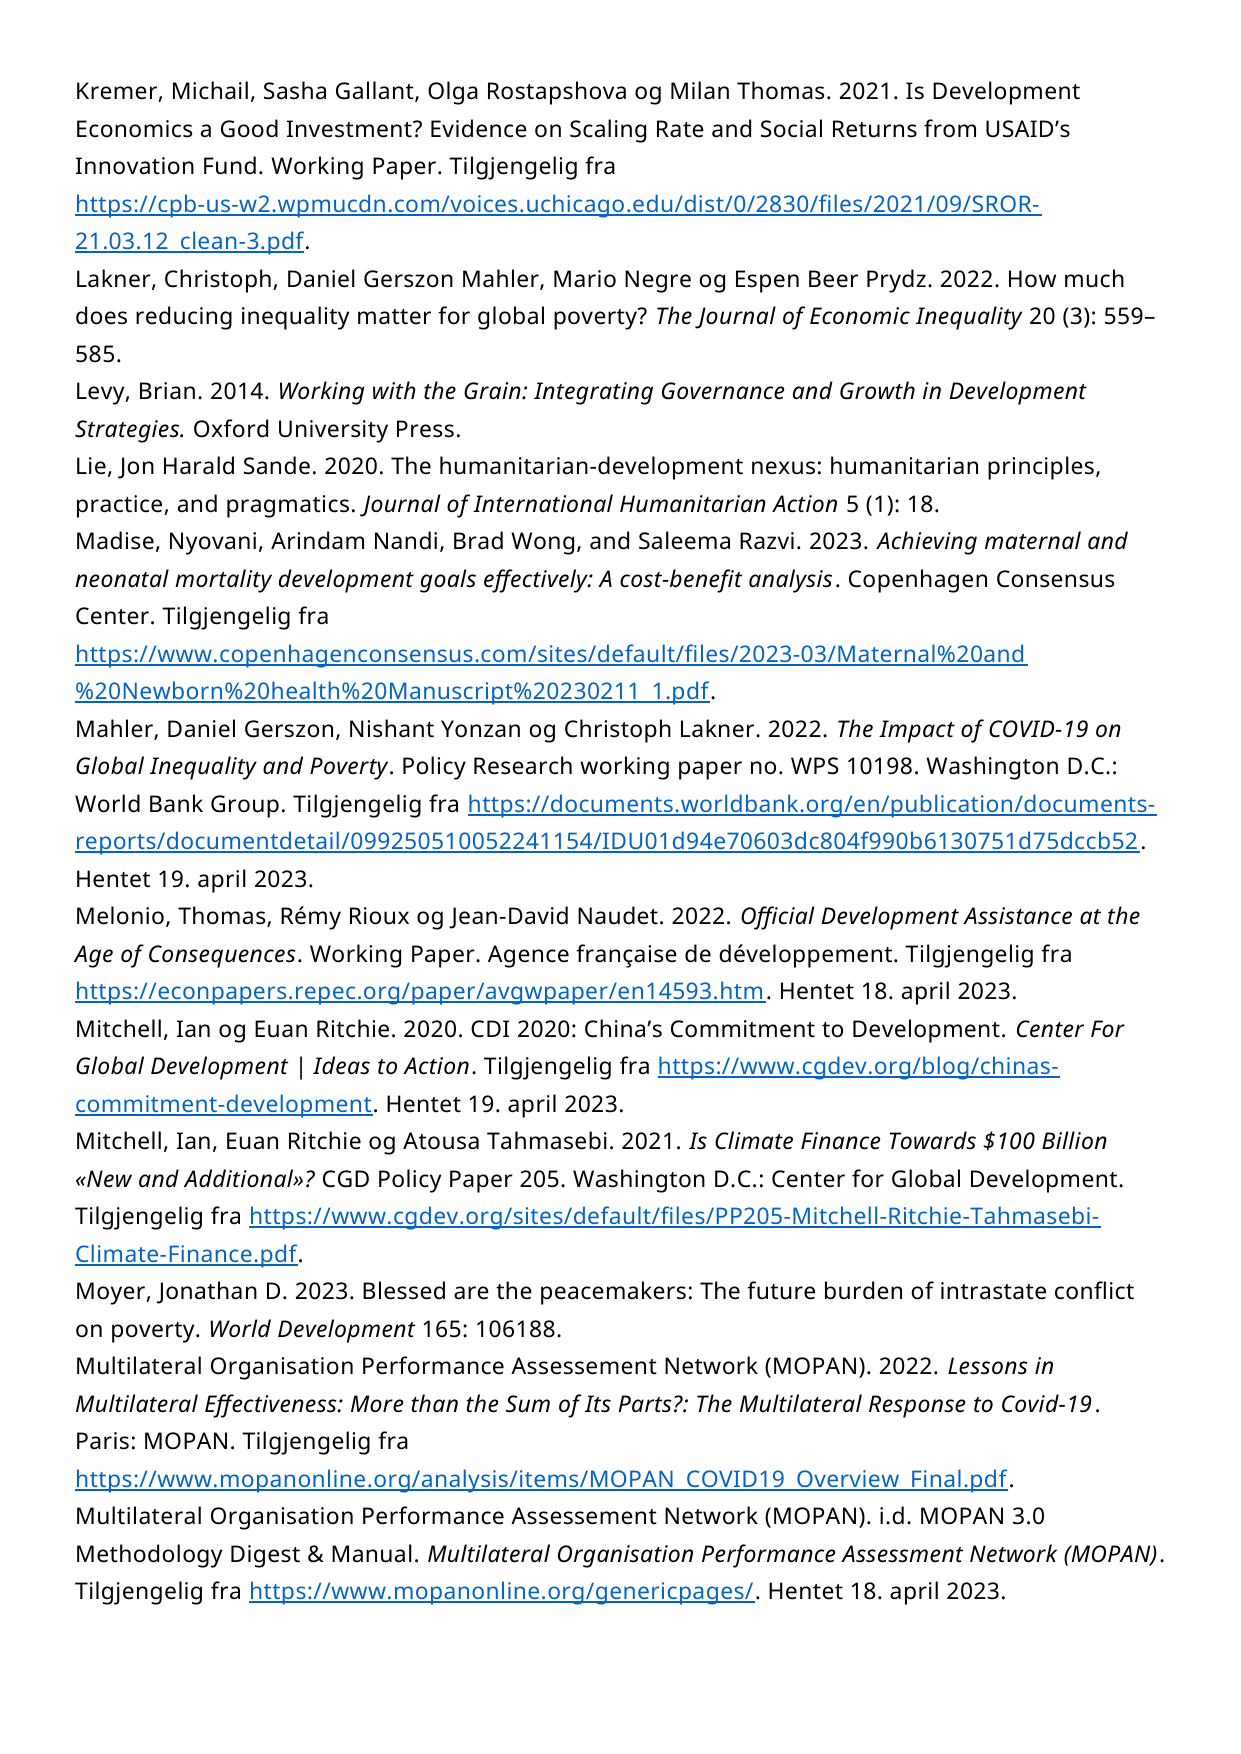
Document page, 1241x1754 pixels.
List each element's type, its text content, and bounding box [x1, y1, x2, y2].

list Mitchell, Ian, Euan Ritchie og Atousa Tahmasebi. 2021. Is Climate Finance Towards $100 Billion «New and Additional»? CGD Policy Paper 205. Washington D.C.: Center for Global Development. Tilgjengelig fra https://www.cgdev.org/sites/default/files/PP205-Mitchell-Ritchie-Tahmasebi-Climate-Finance.pdf. [75, 1125, 1165, 1269]
list Lakner, Christoph, Daniel Gerszon Mahler, Mario Negre og Espen Beer Prydz. 2022. How much does reducing inequality matter for global poverty? The Journal of Economic Inequality 20 (3): 559–585. [75, 262, 1165, 369]
list Melonio, Thomas, Rémy Rioux og Jean-David Naudet. 2022. Official Development Assistance at the Age of Consequences. Working Paper. Agence française de développement. Tilgjengelig fra https://econpapers.repec.org/paper/avgwpaper/en14593.htm. Hentet 18. april 2023. [75, 900, 1165, 1006]
list Lie, Jon Harald Sande. 2020. The humanitarian-development nexus: humanitarian principles, practice, and pragmatics. Journal of International Humanitarian Action 5 (1): 18. [75, 450, 1165, 519]
list Levy, Brian. 2014. Working with the Grain: Integrating Governance and Growth in Development Strategies. Oxford University Press. [75, 375, 1165, 444]
list Mahler, Daniel Gerszon, Nishant Yonzan og Christoph Lakner. 2022. The Impact of COVID-19 on Global Inequality and Poverty. Policy Research working paper no. WPS 10198. Washington D.C.: World Bank Group. Tilgjengelig fra https://documents.worldbank.org/en/publication/documents-reports/documentdetail/099250510052241154/IDU01d94e70603dc804f990b6130751d75dccb52. Hentet 19. april 2023. [75, 712, 1165, 894]
list Moyer, Jonathan D. 2023. Blessed are the peacemakers: The future burden of intrastate conflict on poverty. World Development 165: 106188. [75, 1275, 1165, 1344]
list Multilateral Organisation Performance Assessement Network (MOPAN). i.d. MOPAN 3.0 Methodology Digest & Manual. Multilateral Organisation Performance Assessment Network (MOPAN). Tilgjengelig fra https://www.mopanonline.org/genericpages/. Hentet 18. april 2023. [75, 1500, 1165, 1606]
list Kremer, Michail, Sasha Gallant, Olga Rostapshova og Milan Thomas. 2021. Is Development Economics a Good Investment? Evidence on Scaling Rate and Social Returns from USAID’s Innovation Fund. Working Paper. Tilgjengelig fra https://cpb-us-w2.wpmucdn.com/voices.uchicago.edu/dist/0/2830/files/2021/09/SROR-21.03.12_clean-3.pdf. [75, 75, 1165, 256]
list Madise, Nyovani, Arindam Nandi, Brad Wong, and Saleema Razvi. 2023. Achieving maternal and neonatal mortality development goals effectively: A cost-benefit analysis. Copenhagen Consensus Center. Tilgjengelig fra https://www.copenhagenconsensus.com/sites/default/files/2023-03/Maternal%20and%20Newborn%20health%20Manuscript%20230211_1.pdf. [75, 525, 1165, 706]
list Multilateral Organisation Performance Assessement Network (MOPAN). 2022. Lessons in Multilateral Effectiveness: More than the Sum of Its Parts?: The Multilateral Response to Covid-19. Paris: MOPAN. Tilgjengelig fra https://www.mopanonline.org/analysis/items/MOPAN_COVID19_Overview_Final.pdf. [75, 1350, 1165, 1494]
list Mitchell, Ian og Euan Ritchie. 2020. CDI 2020: China’s Commitment to Development. Center For Global Development | Ideas to Action. Tilgjengelig fra https://www.cgdev.org/blog/chinas-commitment-development. Hentet 19. april 2023. [75, 1012, 1165, 1119]
